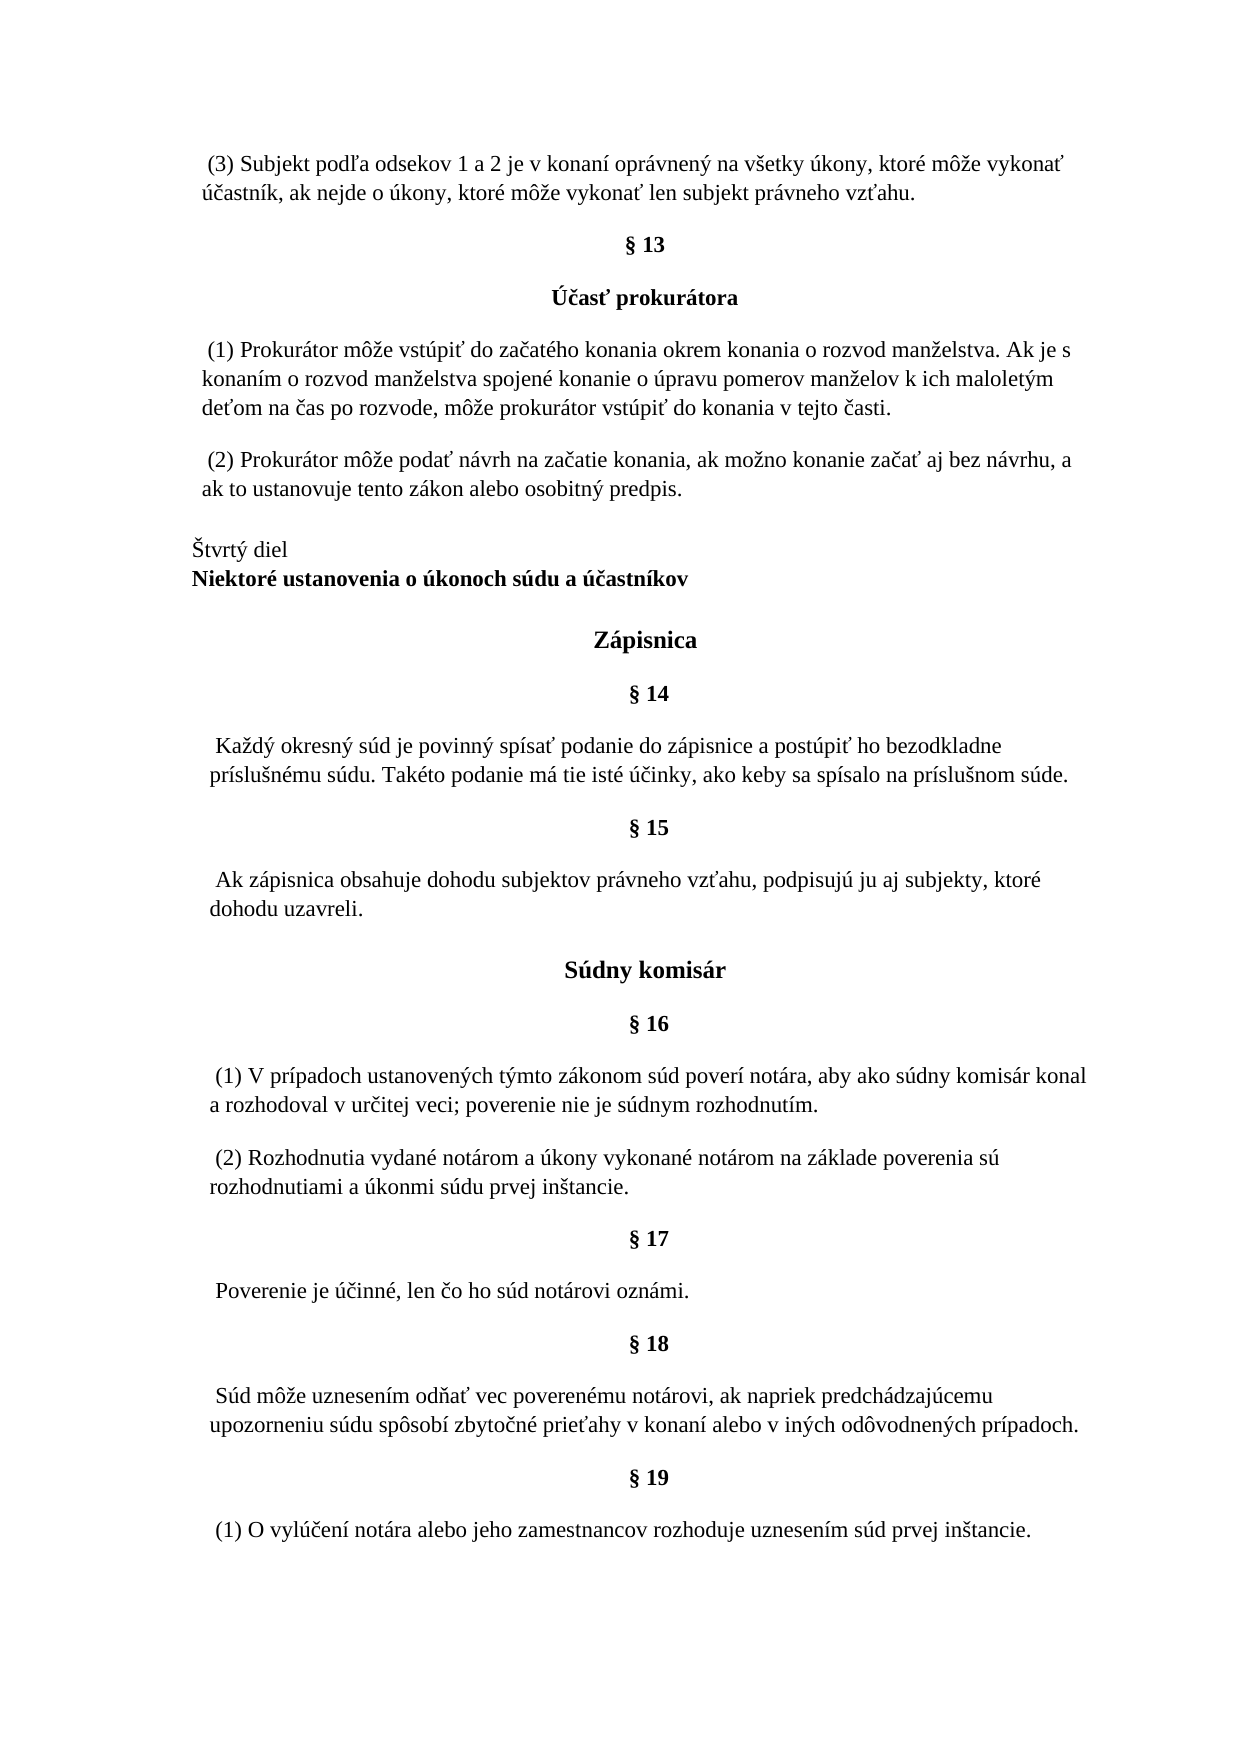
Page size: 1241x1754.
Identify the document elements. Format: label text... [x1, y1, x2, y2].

text Každý okresný súd je povinný spísať podanie do zápisnice a postúpiť ho bezodkladne príslušnému súdu. Takéto podanie má tie isté účinky, ako keby sa spísalo na príslušnom súde. [209, 732, 1090, 787]
text Účasť prokurátora [194, 284, 1090, 310]
text Súd môže uznesením odňať vec poverenému notárovi, ak napriek predchádzajúcemu upozorneniu súdu spôsobí zbytočné prieťahy v konaní alebo v iných odôvodnených prípadoch. [209, 1382, 1090, 1438]
text (3) Subjekt podľa odsekov 1 a 2 je v konaní oprávnený na všetky úkony, ktoré môže vykonať účastník, ak nejde o úkony, ktoré môže vykonať len subjekt právneho vzťahu. [202, 150, 1090, 205]
text (1) O vylúčení notára alebo jeho zamestnancov rozhoduje uznesením súd prvej inštancie. [209, 1516, 1090, 1542]
text § 15 [202, 813, 1090, 840]
text § 18 [202, 1330, 1090, 1356]
text § 19 [202, 1464, 1090, 1490]
text Súdny komisár [194, 955, 1090, 984]
text Štvrtý diel [186, 536, 1090, 562]
text (1) V prípadoch ustanovených týmto zákonom súd poverí notára, aby ako súdny komisár konal a rozhodoval v určitej veci; poverenie nie je súdnym rozhodnutím. [209, 1062, 1090, 1118]
text (1) Prokurátor môže vstúpiť do začatého konania okrem konania o rozvod manželstva. Ak je s konaním o rozvod manželstva spojené konanie o úpravu pomerov manželov k ich maloletým deťom na čas po rozvode, môže prokurátor vstúpiť do konania v tejto časti. [202, 336, 1090, 420]
text § 16 [202, 1010, 1090, 1036]
text Niektoré ustanovenia o úkonoch súdu a účastníkov [186, 564, 1090, 591]
text § 14 [202, 680, 1090, 706]
text Ak zápisnica obsahuje dohodu subjektov právneho vzťahu, podpisujú ju aj subjekty, ktoré dohodu uzavreli. [209, 866, 1090, 921]
text § 13 [194, 231, 1090, 258]
text (2) Prokurátor môže podať návrh na začatie konania, ak možno konanie začať aj bez návrhu, a ak to ustanovuje tento zákon alebo osobitný predpis. [202, 446, 1090, 502]
text § 17 [202, 1225, 1090, 1252]
text Poverenie je účinné, len čo ho súd notárovi oznámi. [209, 1278, 1090, 1304]
text (2) Rozhodnutia vydané notárom a úkony vykonané notárom na základe poverenia sú rozhodnutiami a úkonmi súdu prvej inštancie. [209, 1144, 1090, 1199]
text Zápisnica [194, 625, 1090, 653]
